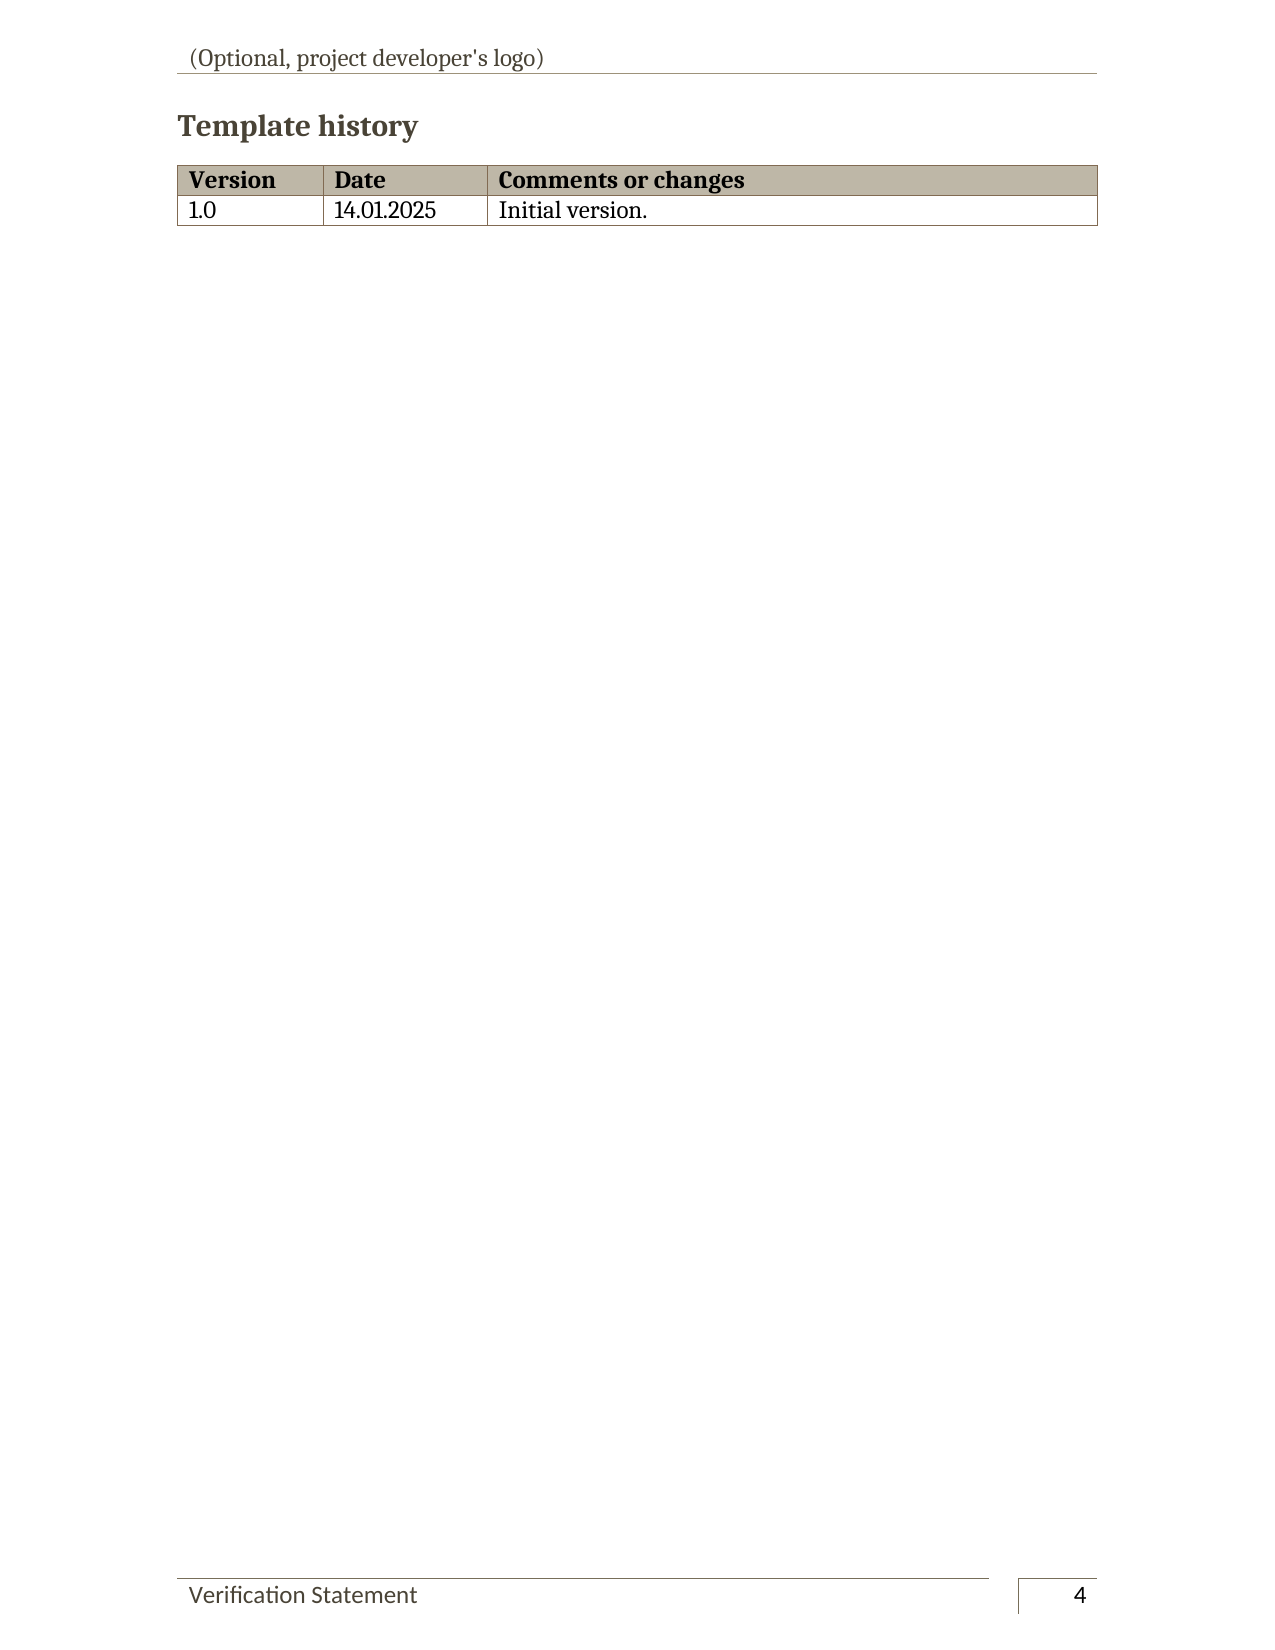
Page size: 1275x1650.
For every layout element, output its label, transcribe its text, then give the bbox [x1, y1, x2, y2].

table_cell Initial version. [488, 196, 1097, 224]
table_header Version [178, 166, 323, 195]
text Template history [177, 108, 1098, 144]
table_cell 14.01.2025 [324, 196, 487, 224]
table_header Comments or changes [488, 166, 1097, 195]
table_cell 1.0 [178, 196, 323, 224]
table_header Date [324, 166, 487, 195]
